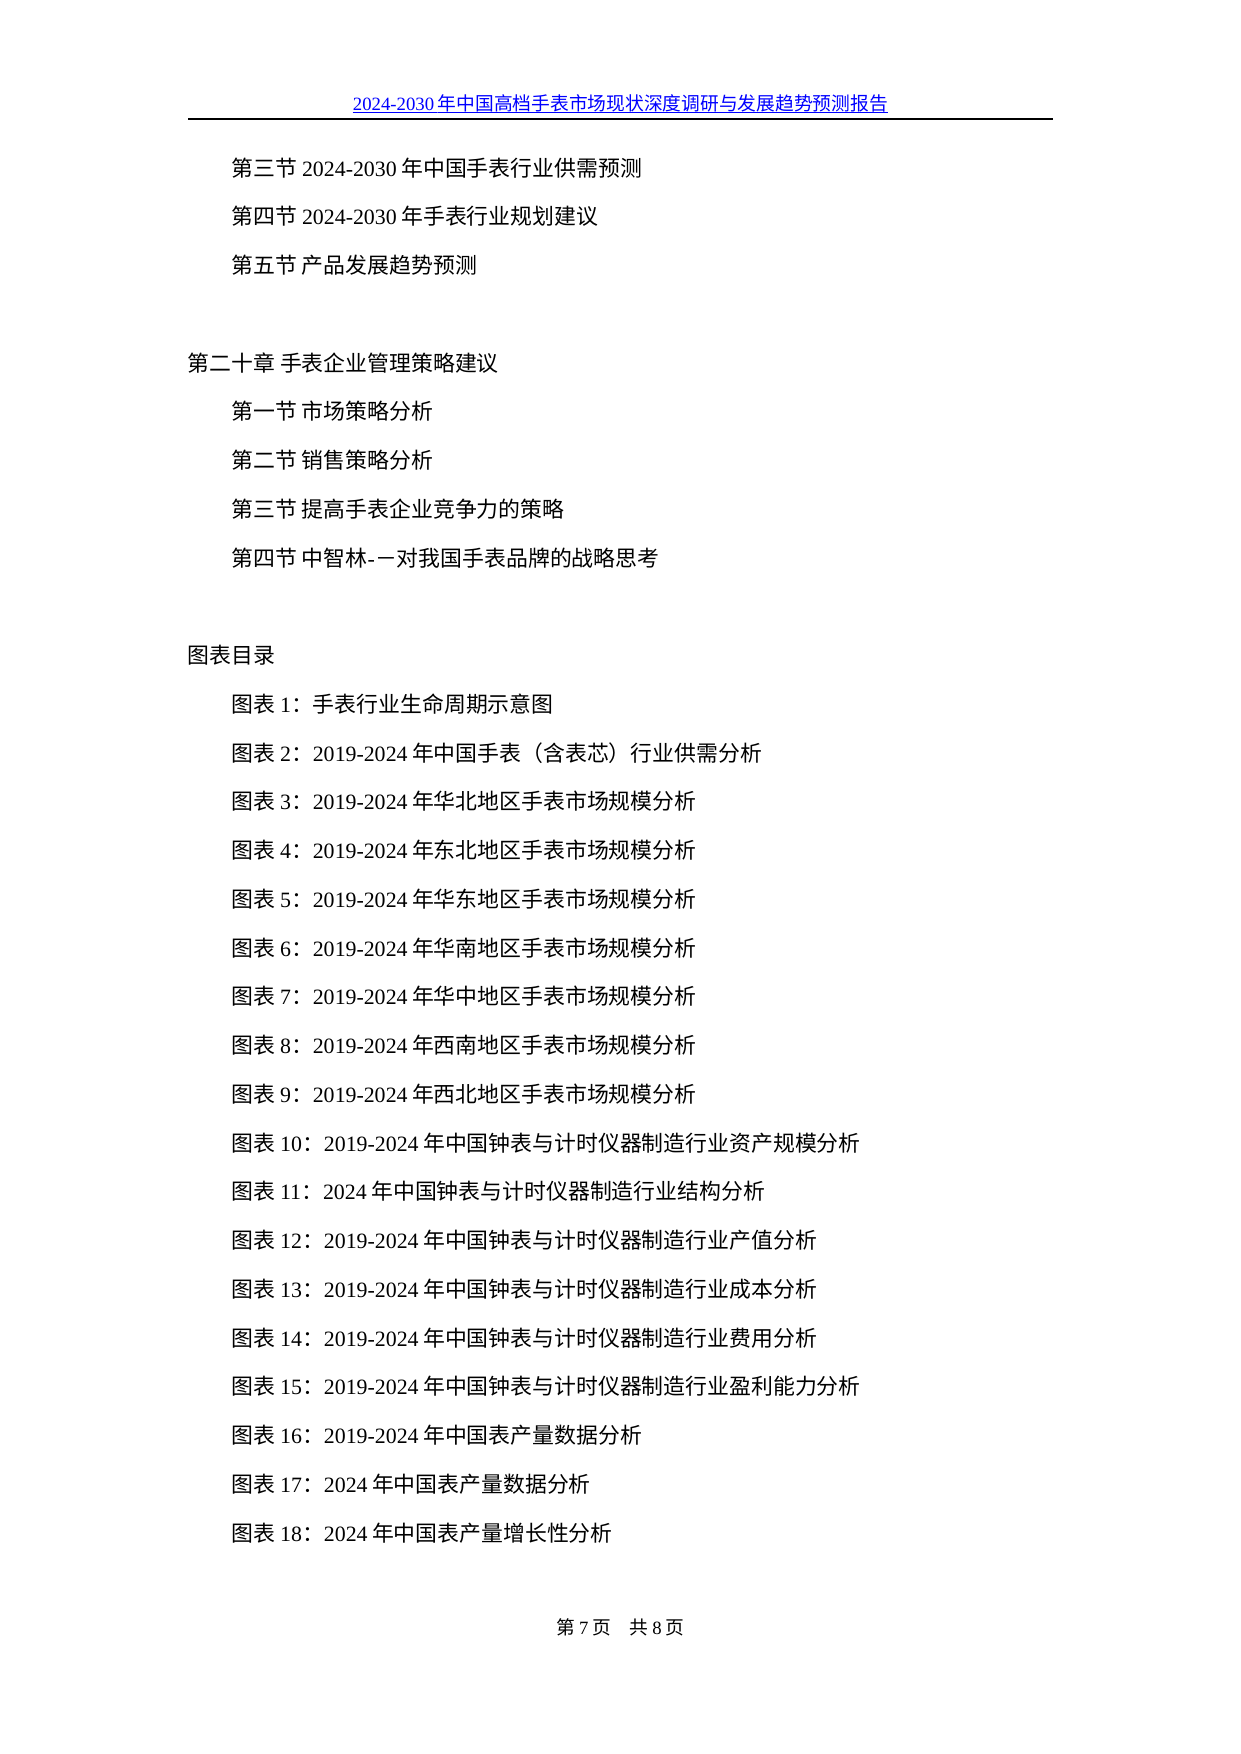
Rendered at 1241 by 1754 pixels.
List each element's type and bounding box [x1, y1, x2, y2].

text [187, 150, 1053, 1548]
